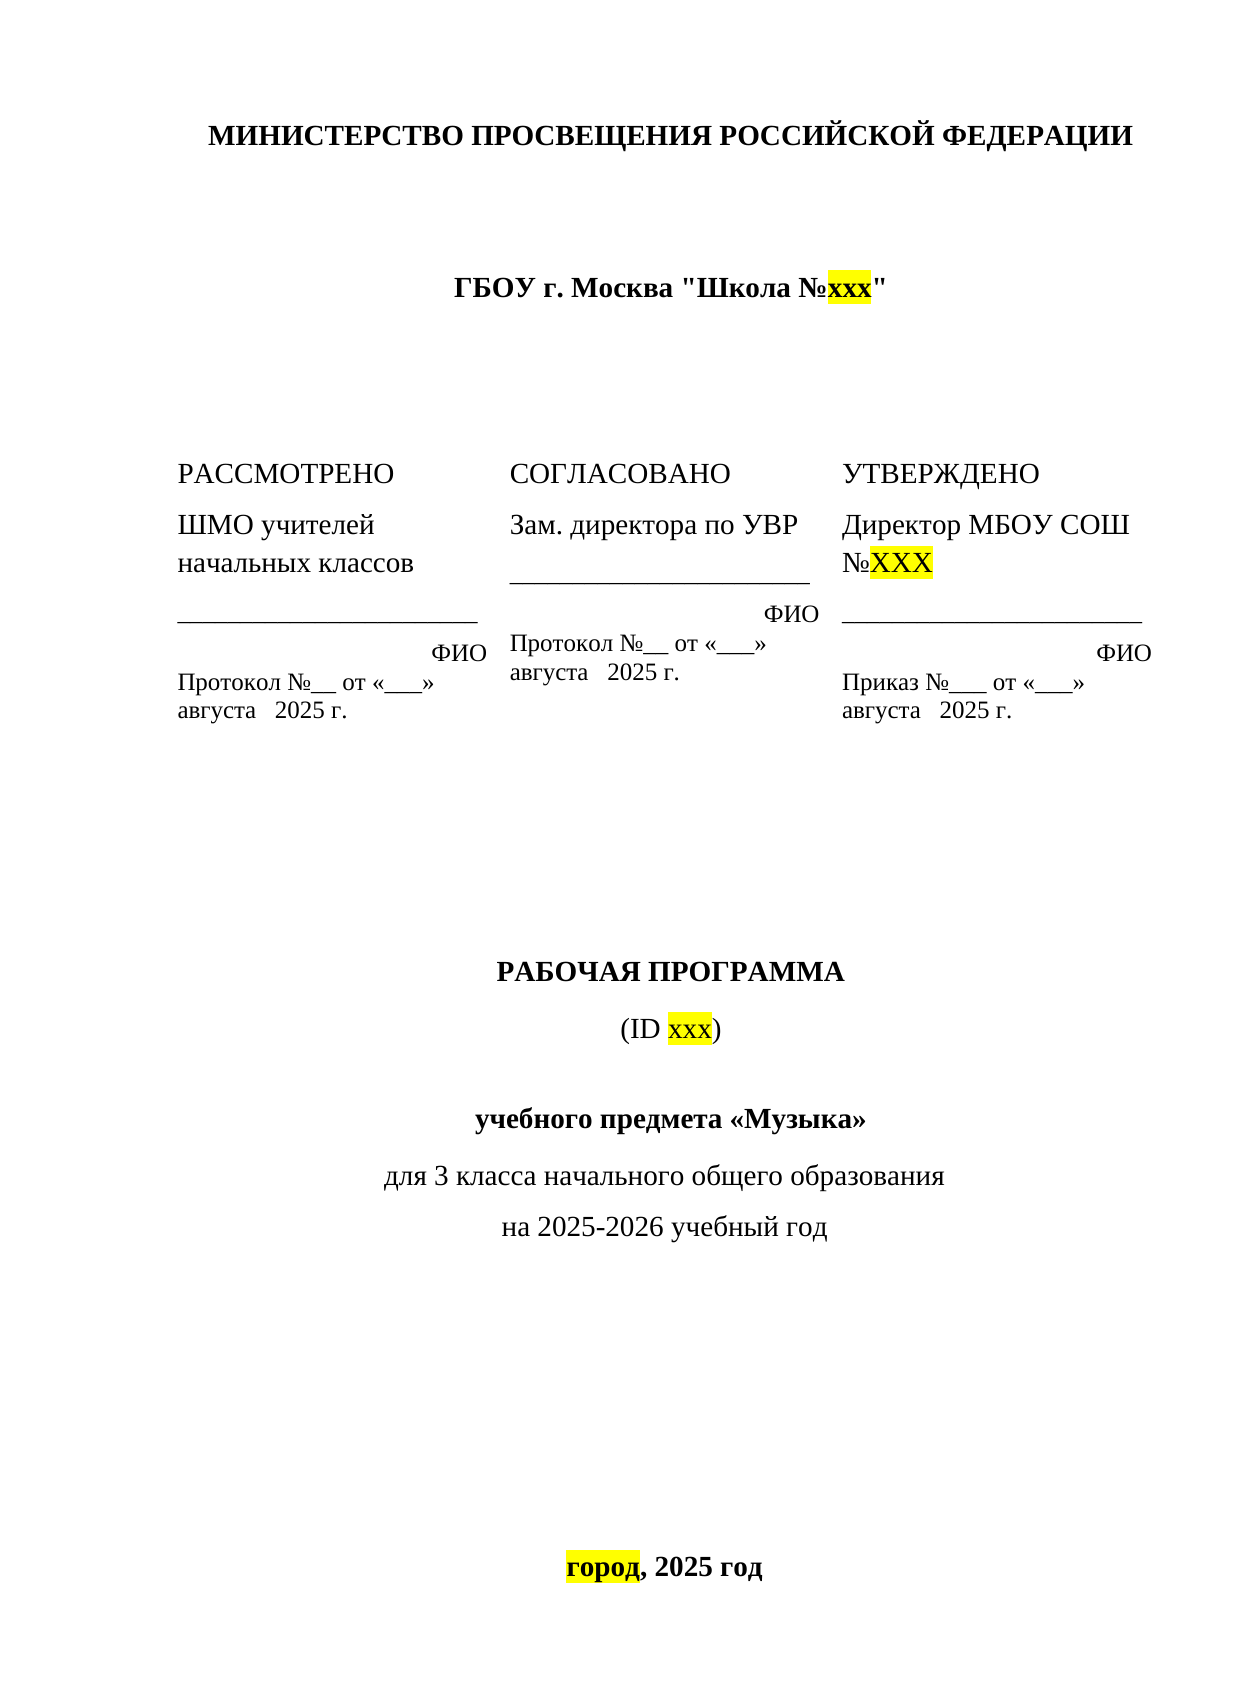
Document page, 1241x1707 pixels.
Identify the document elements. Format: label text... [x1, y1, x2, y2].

text учебного предмета «Музыка» [190, 1101, 1152, 1134]
table_header УТВЕРЖДЕНО Директор МБОУ СОШ №ХХХ ________________________ ФИО Приказ №___ от «___» августа 2025 г. [831, 456, 1163, 794]
text ГБОУ г. Москва "Школа №ххх" [190, 270, 828, 304]
table_header СОГЛАСОВАНО Зам. директора по УВР ________________________ ФИО Протокол №__ от «___» августа 2025 г. [498, 456, 831, 794]
text город, 2025‌​ год [177, 1549, 1152, 1583]
text на 2025-2026 учебный год [177, 1209, 1152, 1242]
text МИНИСТЕРСТВО ПРОСВЕЩЕНИЯ РОССИЙСКОЙ ФЕДЕРАЦИИ [190, 118, 1152, 152]
text РАБОЧАЯ ПРОГРАММА [190, 954, 1152, 988]
text (ID ххх) [190, 1012, 668, 1045]
table_header РАССМОТРЕНО ШМО учителей начальных классов ________________________ ФИО Протокол №__ от «___» августа 2025 г. [166, 456, 498, 794]
text (ID ххх) [712, 1012, 1152, 1045]
text ГБОУ г. Москва "Школа №ххх" [871, 270, 1152, 304]
text для 3 класса начального общего образования [177, 1158, 1152, 1191]
